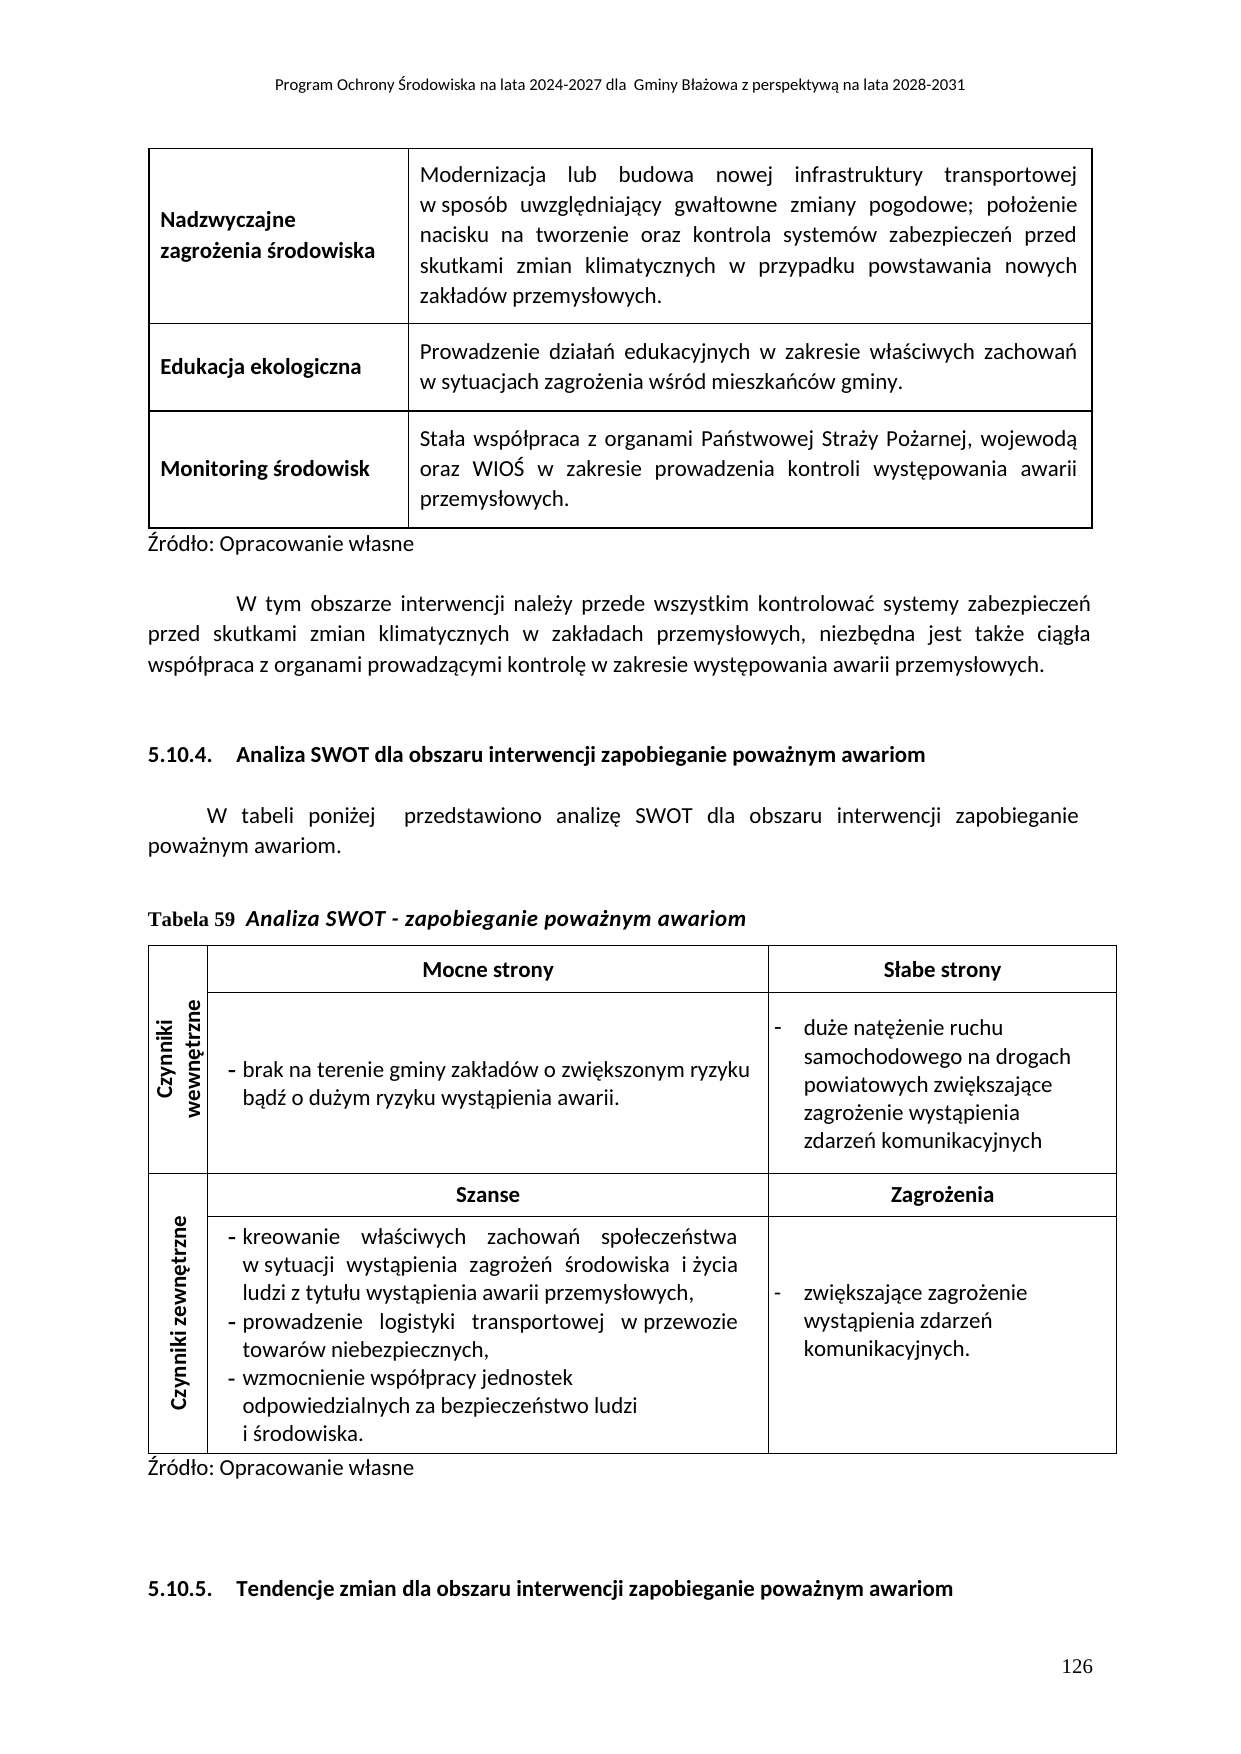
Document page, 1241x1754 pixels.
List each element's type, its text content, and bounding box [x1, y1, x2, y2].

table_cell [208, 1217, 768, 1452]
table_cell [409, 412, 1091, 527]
text Źródło: Opracowanie własne [148, 1454, 1093, 1481]
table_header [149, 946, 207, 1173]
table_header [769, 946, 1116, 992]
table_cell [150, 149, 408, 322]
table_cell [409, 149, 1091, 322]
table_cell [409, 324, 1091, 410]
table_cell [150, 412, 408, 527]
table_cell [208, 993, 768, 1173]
text Źródło: Opracowanie własne [148, 529, 1093, 557]
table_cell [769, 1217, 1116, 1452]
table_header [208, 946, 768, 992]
list Analiza SWOT dla obszaru interwencji zapobieganie poważnym awariom [148, 740, 1093, 768]
list Tendencje zmian dla obszaru interwencji zapobieganie poważnym awariom [148, 1574, 1093, 1602]
text W tym obszarze interwencji należy przede wszystkim kontrolować systemy zabezpieczeń przed skutkami zmian klimatycznych w zakładach przemysłowych, niezbędna jest także ciągła współpraca z organami prowadzącymi kontrolę w zakresie występowania awarii przemysłowych. [148, 589, 1093, 678]
text W tabeli poniżej przedstawiono analizę SWOT dla obszaru interwencji zapobieganie poważnym awariom. [148, 801, 1080, 859]
text Tabela 59 Analiza SWOT - zapobieganie poważnym awariom [148, 904, 1093, 932]
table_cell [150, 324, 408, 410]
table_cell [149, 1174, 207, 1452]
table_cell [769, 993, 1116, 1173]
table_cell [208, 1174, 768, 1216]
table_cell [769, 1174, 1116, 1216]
